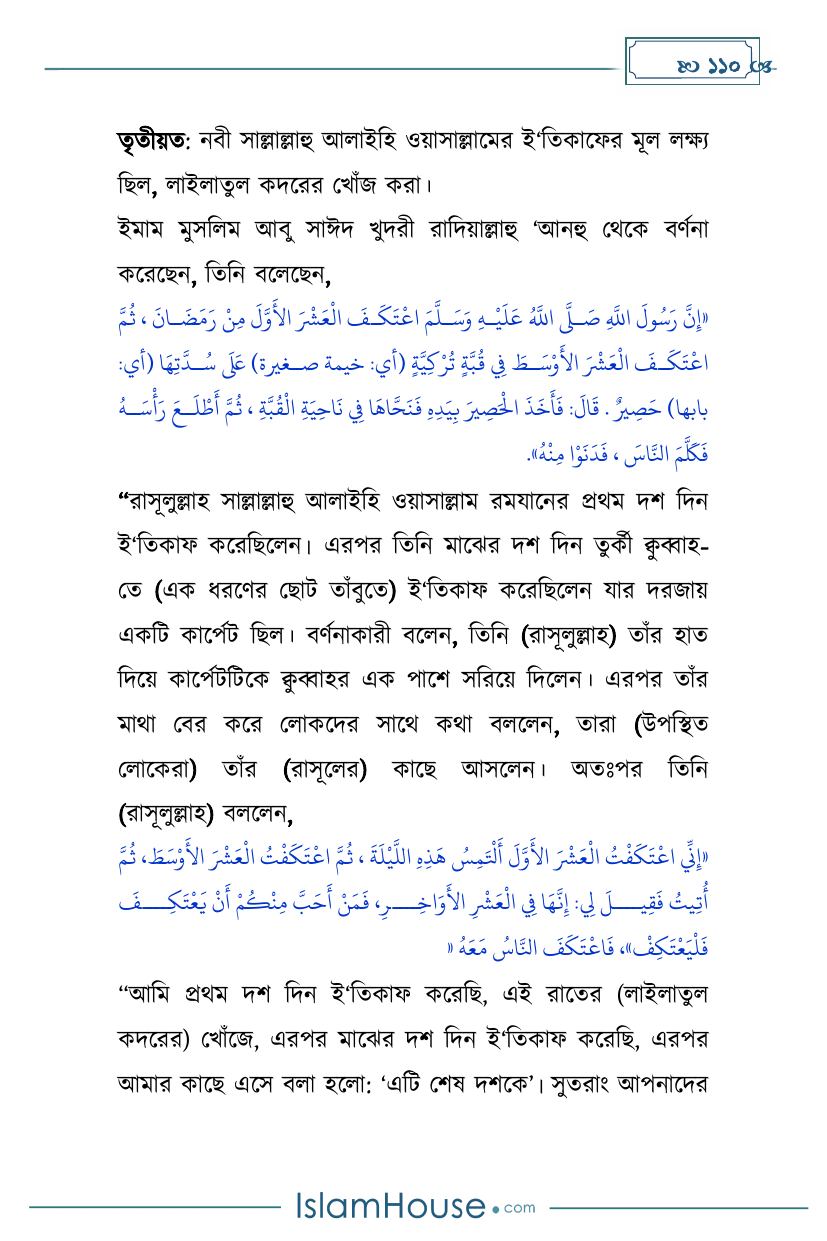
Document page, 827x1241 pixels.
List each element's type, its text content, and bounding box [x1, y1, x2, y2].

picture [289, 1187, 809, 1225]
text «إِنِّي اعْتَكَفْتُ الْعَشْرَ الأَوَّلَ أَلْتَمِسُ هَذِهِ اللَّيْلَةَ ، ثُمَّ اعْتَكَفْتُ الْعَشْرَ الأَوْسَطَ، ثُمَّ أُتِيتُ فَقِيلَ لِي: إِنَّهَا فِي الْعَشْرِ الأَوَاخِرِ، فَمَنْ أَحَبَّ مِنْكُمْ أَنْ يَعْتَكِفَ فَلْيَعْتَكِفْ»، فَاعْتَكَفَ النَّاسُ مَعَهُ « [118, 836, 709, 969]
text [118, 972, 709, 1103]
text “রাসূলুল্লাহ সাল্লাল্লাহু আলাইহি ওয়াসাল্লাম রমযানের প্রথম দশ দিন ই‘তিকাফ করেছিলেন। এরপর তিনি মাঝের দশ দিন তুর্কী ক্বুব্বাহ-তে (এক ধরণের ছোট তাঁবুতে) ই‘তিকাফ করেছিলেন যার দরজায় একটি কার্পেট ছিল। বর্ণনাকারী বলেন, তিনি (রাসূলুল্লাহ) তাঁর হাত দিয়ে কার্পেটটিকে ক্বুব্বাহর এক পাশে সরিয়ে দিলেন। এরপর তাঁর মাথা বের করে লোকদের সাথে কথা বললেন, তারা (উপস্থিত লোকেরা) তাঁর (রাসূলের) কাছে আসলেন। অতঃপর তিনি (রাসূলুল্লাহ) বললেন, [118, 478, 709, 833]
text ইমাম মুসলিম আবু সাঈদ খুদরী রাদিয়াল্লাহু ‘আনহু থেকে বর্ণনা করেছেন, তিনি বলেছেন, [118, 207, 709, 294]
text তৃতীয়ত: নবী সাল্লাল্লাহু আলাইহি ওয়াসাল্লামের ই‘তিকাফের মূল লক্ষ্য ছিল, লাইলাতুল কদরের খোঁজ করা। [118, 118, 709, 204]
picture [22, 1186, 281, 1224]
text «إِنَّ رَسُولَ اللَّهِ صَلَّى اللَّهُ عَلَيْهِ وَسَلَّمَ اعْتَكَفَ الْعَشْرَ الأَوَّلَ مِنْ رَمَضَانَ ، ثُمَّ اعْتَكَفَ الْعَشْرَ الأَوْسَطَ فِي قُبَّةٍ تُرْكِيَّةٍ (أي: خيمة صغيرة) عَلَى سُدَّتِهَا (أي: بابها) حَصِيرٌ . قَالَ: فَأَخَذَ الْحَصِيرَ بِيَدِهِ فَنَحَّاهَا فِي نَاحِيَةِ الْقُبَّةِ ، ثُمَّ أَطْلَعَ رَأْسَهُ فَكَلَّمَ النَّاسَ ، فَدَنَوْا مِنْهُ». [118, 297, 709, 475]
